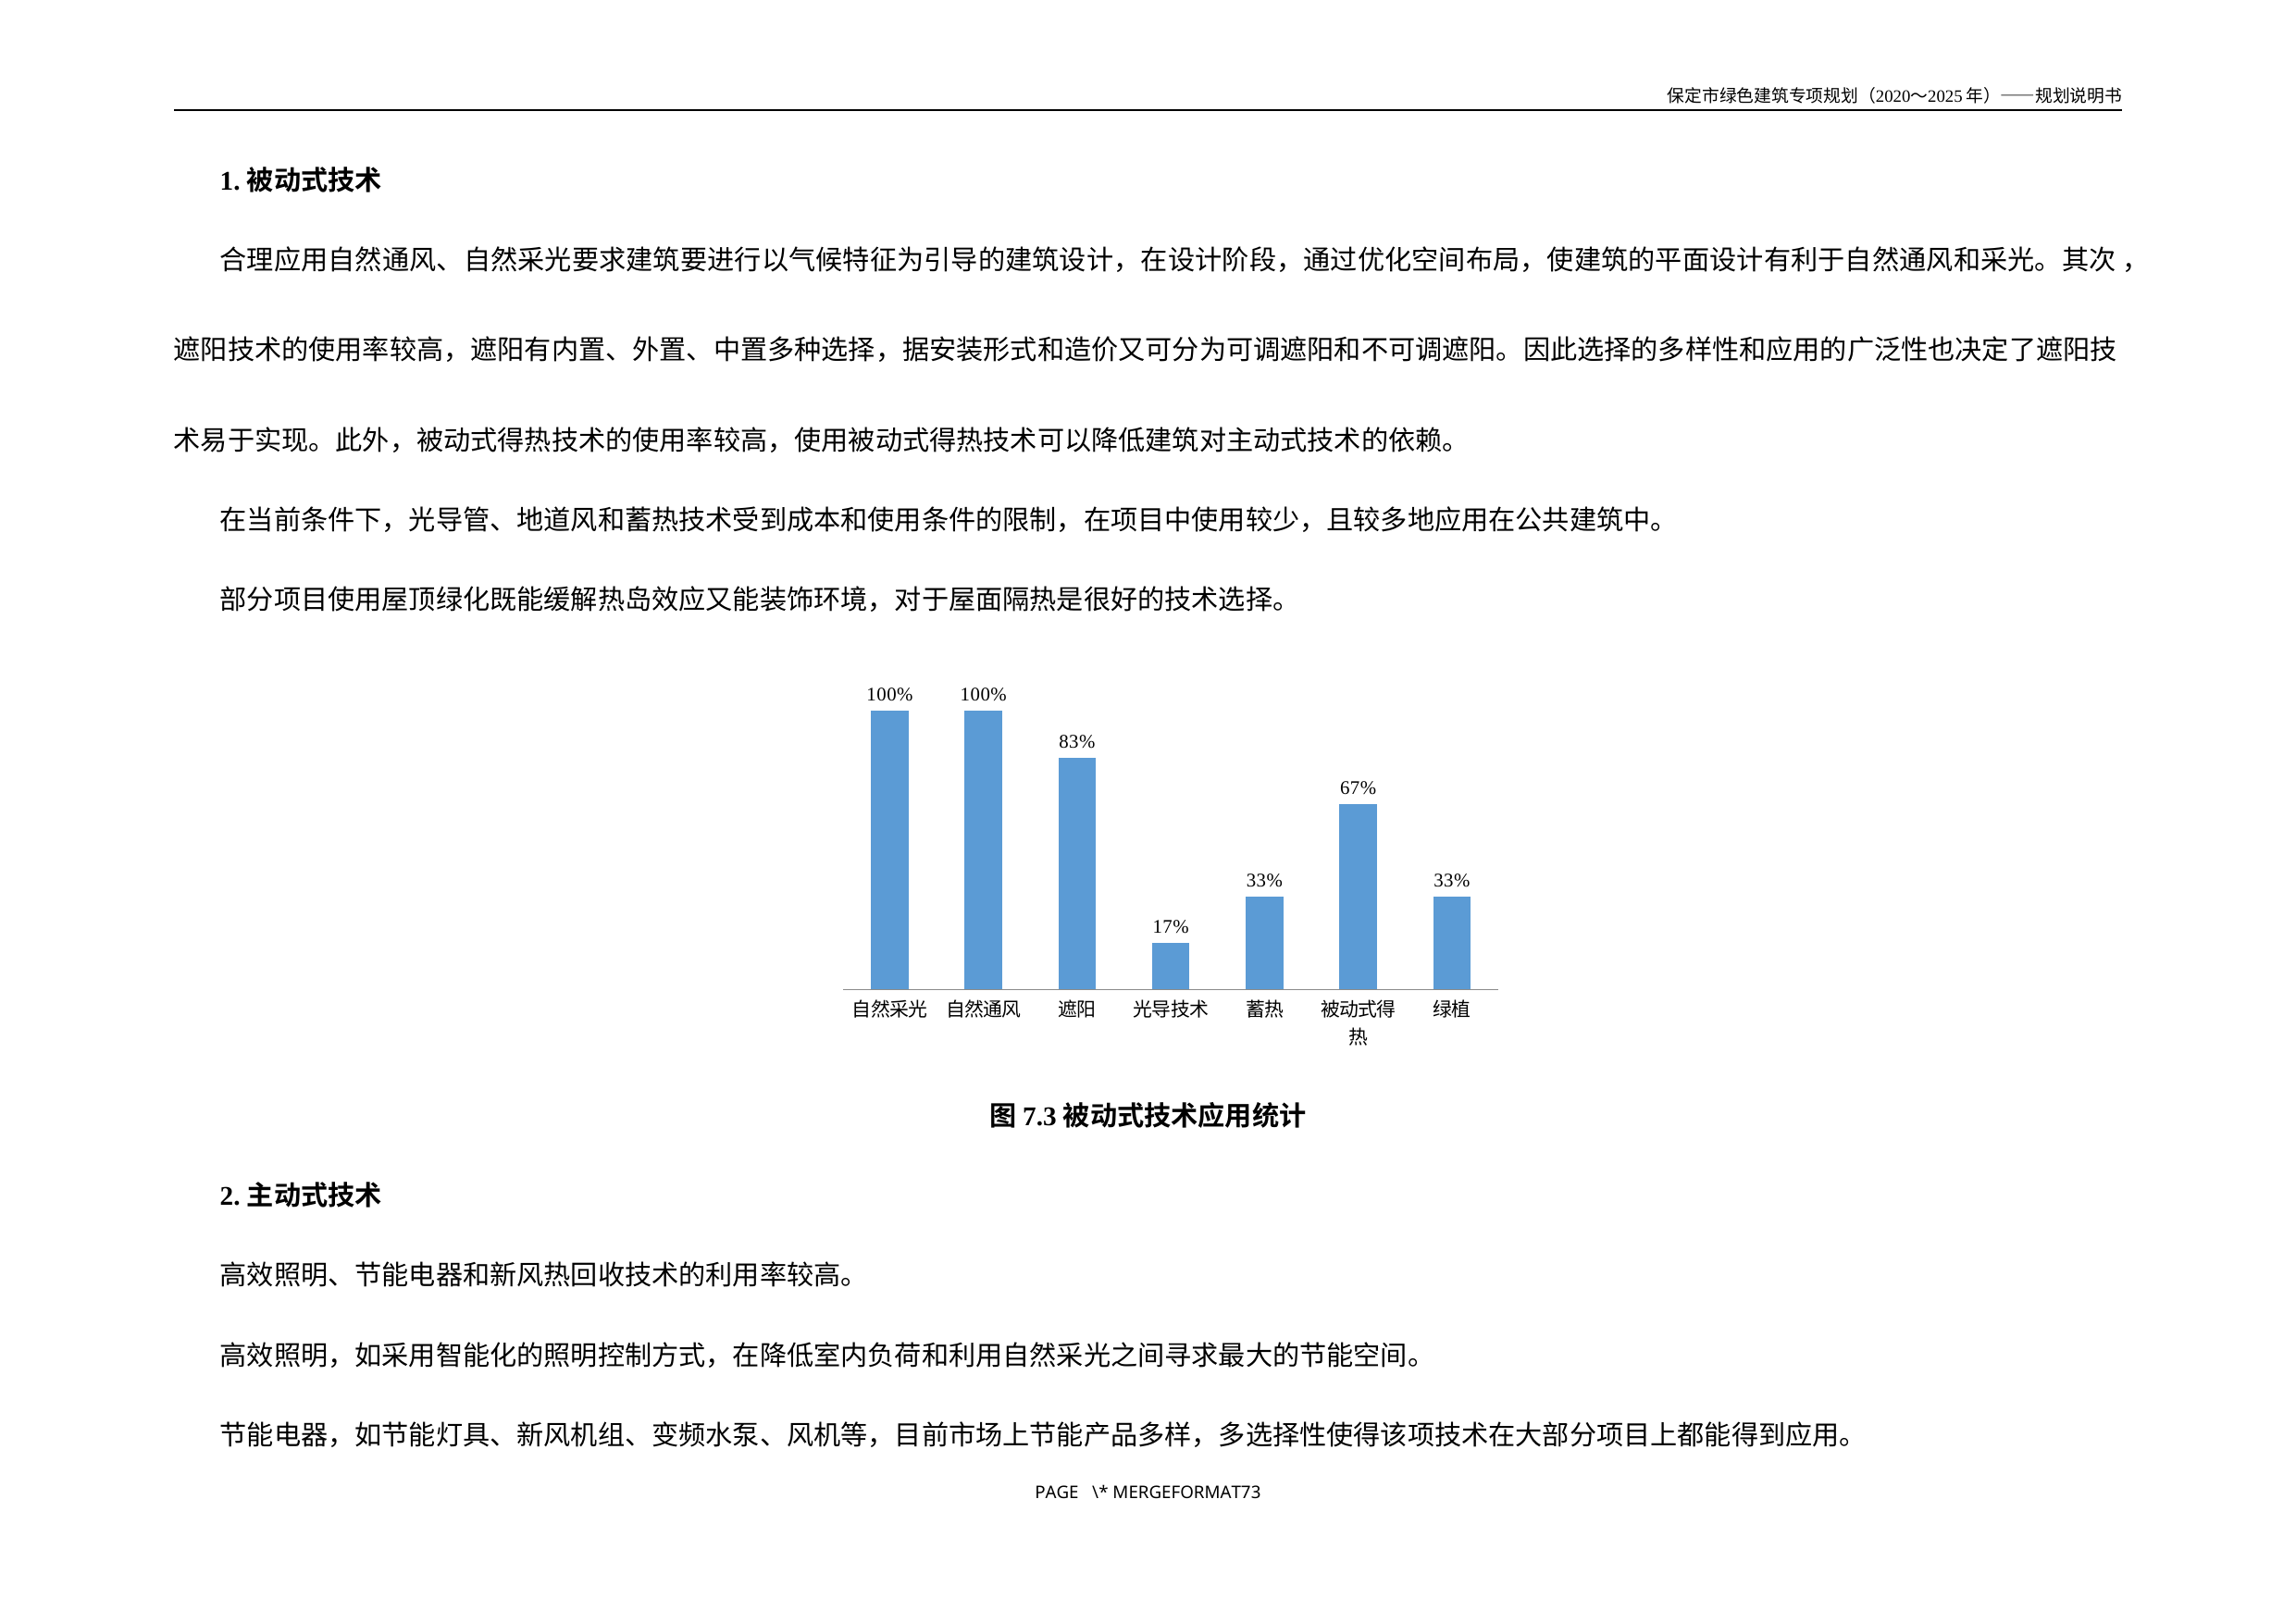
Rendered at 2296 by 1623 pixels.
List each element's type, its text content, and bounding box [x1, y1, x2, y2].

text 图 7.3 被动式技术应用统计 [173, 1084, 2122, 1144]
text 1. 被动式技术 [173, 148, 2122, 208]
text 高效照明、节能电器和新风热回收技术的利用率较高。 [173, 1244, 2122, 1304]
text 2. 主动式技术 [173, 1163, 2122, 1223]
text 高效照明，如采用智能化的照明控制方式，在降低室内负荷和利用自然采光之间寻求最大的节能空间。 [173, 1323, 2122, 1383]
text 部分项目使用屋顶绿化既能缓解热岛效应又能装饰环境，对于屋面隔热是很好的技术选择。 [173, 567, 2122, 627]
text 在当前条件下，光导管、地道风和蓄热技术受到成本和使用条件的限制，在项目中使用较少，且较多地应用在公共建筑中。 [173, 488, 2122, 548]
text 节能电器，如节能灯具、新风机组、变频水泵、风机等，目前市场上节能产品多样，多选择性使得该项技术在大部分项目上都能得到应用。 [173, 1403, 2122, 1463]
text 合理应用自然通风、自然采光要求建筑要进行以气候特征为引导的建筑设计，在设计阶段，通过优化空间布局，使建筑的平面设计有利于自然通风和采光。其次，遮阳技术的使用率较高，遮阳有内置、外置、中置多种选择，据安装形式和造价又可分为可调遮阳和不可调遮阳。因此选择的多样性和应用的广泛性也决定了遮阳技术易于实现。此外，被动式得热技术的使用率较高，使用被动式得热技术可以降低建筑对主动式技术的依赖。 [173, 228, 2122, 468]
